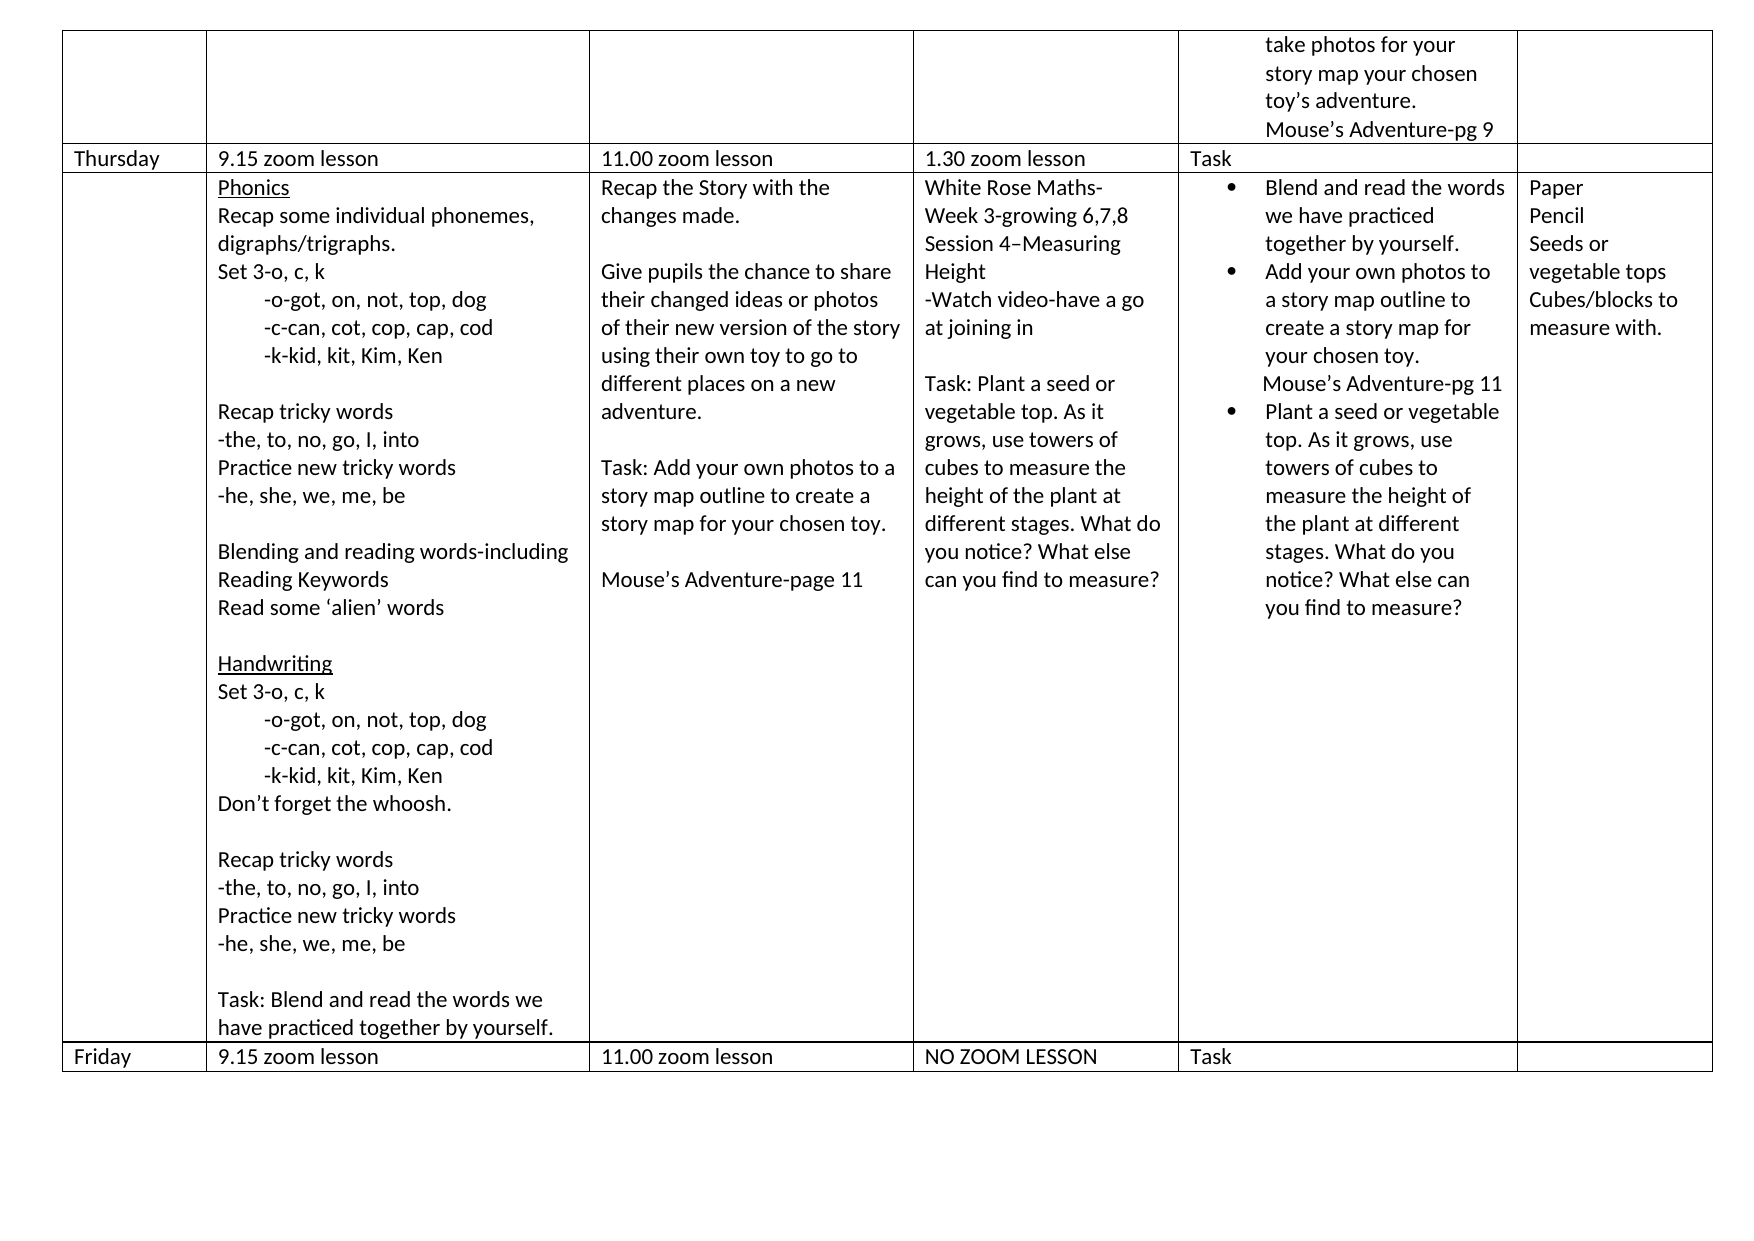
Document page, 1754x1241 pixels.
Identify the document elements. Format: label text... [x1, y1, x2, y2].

table_cell Friday [63, 1043, 206, 1071]
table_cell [590, 31, 913, 143]
table_cell [63, 173, 206, 1041]
table_cell 1.30 zoom lesson [914, 144, 1178, 172]
table_cell Paper Pencil Seeds or vegetable tops Cubes/blocks to measure with. [1518, 173, 1712, 1041]
table_cell White Rose Maths- Week 3-growing 6,7,8 Session 4–Measuring Height -Watch video-have a go at joining in Task: Plant a seed or vegetable top. As it grows, use towers of cubes to measure the height of the plant at different stages. What do you notice? What else can you find to measure? [914, 173, 1178, 1041]
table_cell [1518, 31, 1712, 143]
table_cell Phonics Recap some individual phonemes, digraphs/trigraphs. Set 3-o, c, k -o-got, on, not, top, dog -c-can, cot, cop, cap, cod -k-kid, kit, Kim, Ken Recap tricky words -the, to, no, go, I, into Practice new tricky words -he, she, we, me, be Blending and reading words-including Reading Keywords Read some ‘alien’ words Handwriting Set 3-o, c, k -o-got, on, not, top, dog -c-can, cot, cop, cap, cod -k-kid, kit, Kim, Ken Don’t forget the whoosh. Recap tricky words -the, to, no, go, I, into Practice new tricky words -he, she, we, me, be Task: Blend and read the words we have practiced together by yourself. [207, 173, 589, 1041]
table_cell 9.15 zoom lesson [207, 144, 589, 172]
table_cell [207, 31, 589, 143]
table_cell Thursday [63, 144, 206, 172]
table_cell 9.15 zoom lesson [207, 1043, 589, 1071]
table_cell 11.00 zoom lesson [590, 1043, 913, 1071]
table_cell Task [1179, 144, 1517, 172]
table_cell [1518, 144, 1712, 172]
table_cell Blend and read the words we have practiced together by yourself. Add your own photos to a story map outline to create a story map for your chosen toy. Mouse’s Adventure-pg 11 Plant a seed or vegetable top. As it grows, use towers of cubes to measure the height of the plant at different stages. What do you notice? What else can you find to measure? [1179, 173, 1517, 1041]
table_cell 11.00 zoom lesson [590, 144, 913, 172]
table_cell [1518, 1043, 1712, 1071]
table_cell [914, 31, 1178, 143]
table_cell Recap the Story with the changes made. Give pupils the chance to share their changed ideas or photos of their new version of the story using their own toy to go to different places on a new adventure. Task: Add your own photos to a story map outline to create a story map for your chosen toy. Mouse’s Adventure-page 11 [590, 173, 913, 1041]
table_cell NO ZOOM LESSON [914, 1043, 1178, 1071]
table_cell Task [1179, 1043, 1517, 1071]
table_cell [1179, 31, 1517, 143]
table_cell [63, 31, 206, 143]
